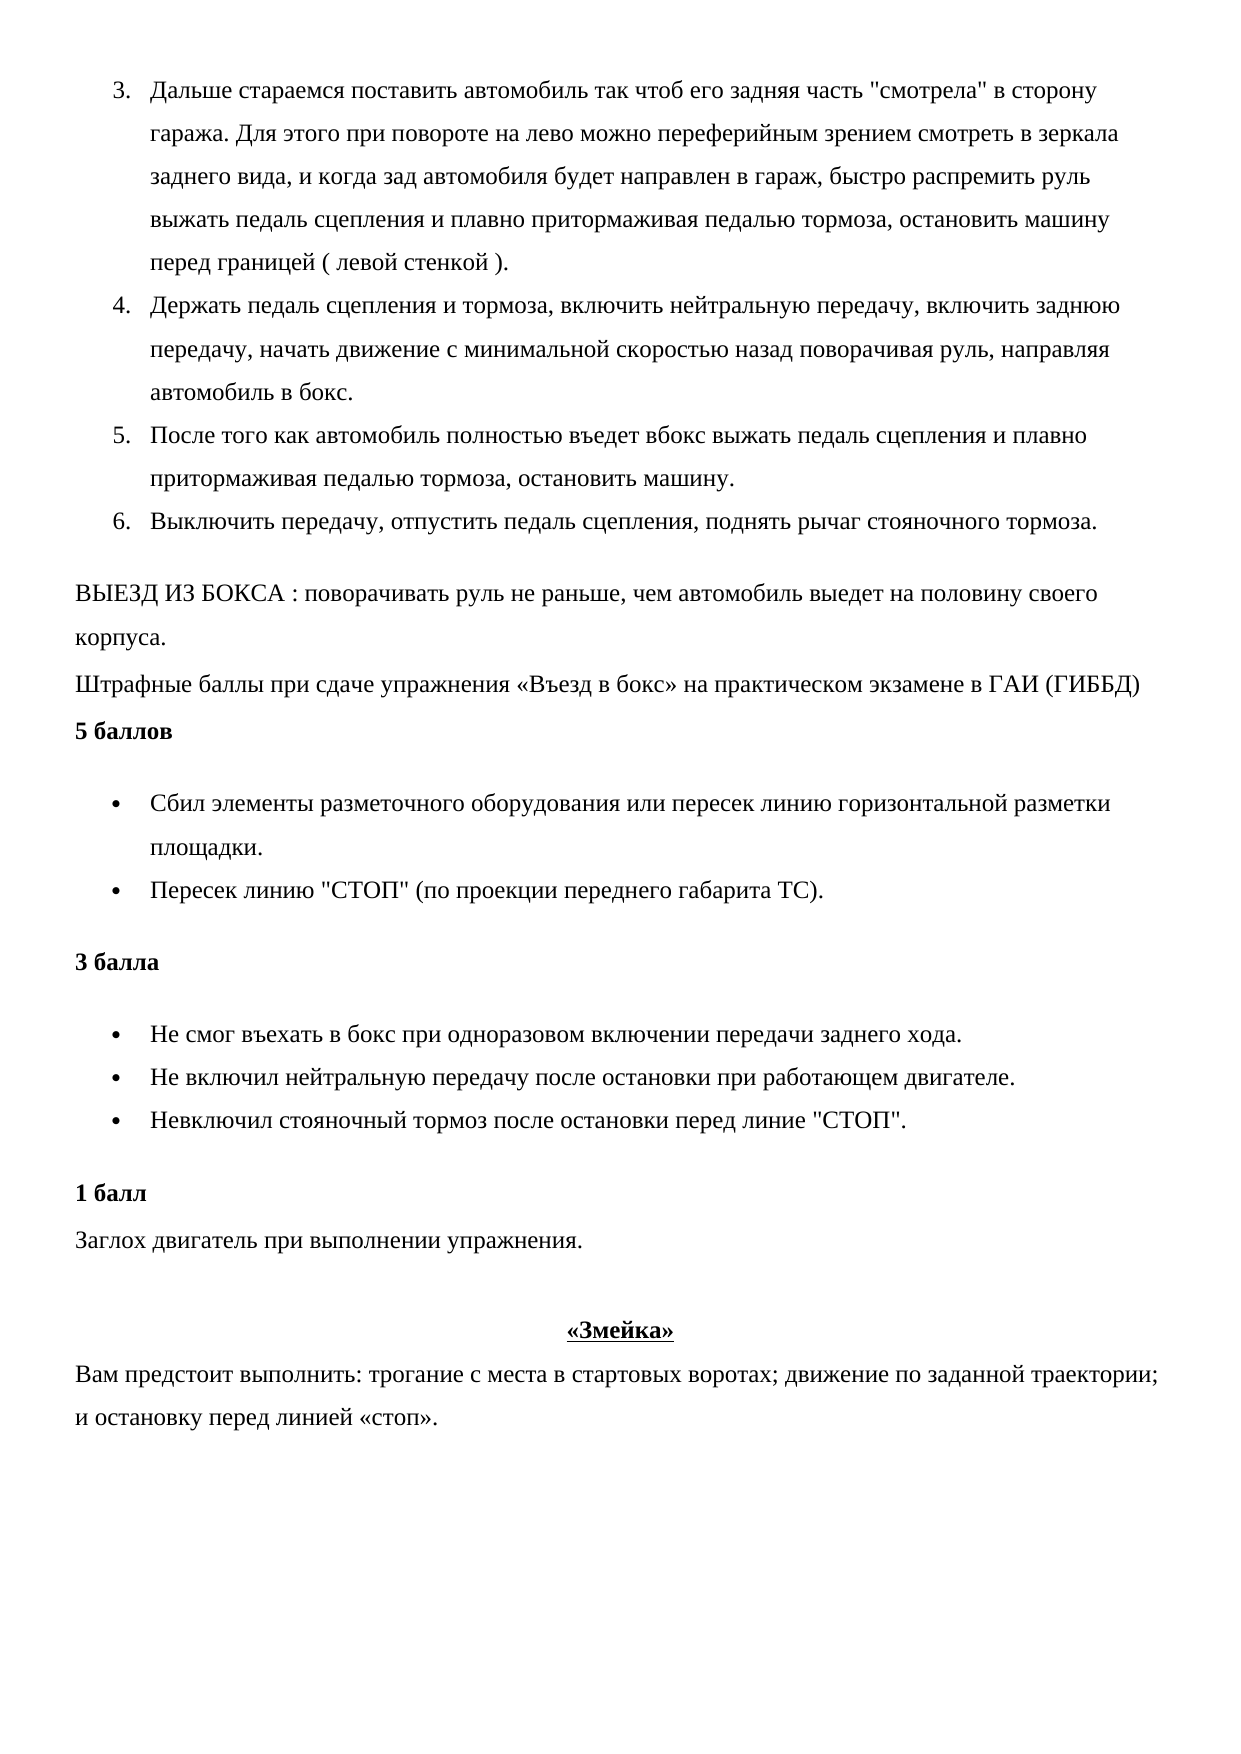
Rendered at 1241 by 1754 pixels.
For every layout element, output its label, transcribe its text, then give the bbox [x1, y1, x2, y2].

list Не смог въехать в бокс при одноразовом включении передачи заднего хода. [112, 1019, 1165, 1048]
list Невключил стояночный тормоз после остановки перед линие "СТОП". [112, 1106, 1165, 1134]
subtitle 1 балл [75, 1178, 1165, 1207]
list Выключить передачу, отпустить педаль сцепления, поднять рычаг стояночного тормоза. [112, 506, 1165, 535]
subtitle Штрафные баллы при сдаче упражнения «Въезд в бокс» на практическом экзамене в ГАИ (ГИББД) [75, 669, 1165, 698]
text Вам предстоит выполнить: трогание с места в стартовых воротах; движение по заданной траектории; и остановку перед линией «стоп». [75, 1359, 1165, 1431]
list Сбил элементы разметочного оборудования или пересек линию горизонтальной разметки площадки. [112, 788, 1165, 860]
subtitle 5 баллов [75, 716, 1165, 745]
subtitle «Змейка» [75, 1316, 1165, 1344]
text ВЫЕЗД ИЗ БОКСА : поворачивать руль не раньше, чем автомобиль выедет на половину своего корпуса. [75, 578, 1165, 650]
list Дальше стараемся поставить автомобиль так чтоб его задняя часть "смотрела" в сторону гаража. Для этого при повороте на лево можно переферийным зрением смотреть в зеркала заднего вида, и когда зад автомобиля будет направлен в гараж, быстро распремить руль выжать педаль сцепления и плавно притормаживая педалью тормоза, остановить машину перед границей ( левой стенкой ). [112, 75, 1165, 276]
list Держать педаль сцепления и тормоза, включить нейтральную передачу, включить заднюю передачу, начать движение с минимальной скоростью назад поворачивая руль, направляя автомобиль в бокс. [112, 291, 1165, 406]
list После того как автомобиль полностью въедет вбокс выжать педаль сцепления и плавно притормаживая педалью тормоза, остановить машину. [112, 420, 1165, 492]
subtitle 3 балла [75, 947, 1165, 976]
subtitle Заглох двигатель при выполнении упражнения. [75, 1225, 1165, 1254]
list Пересек линию "СТОП" (по проекции переднего габарита ТС). [112, 875, 1165, 903]
list Не включил нейтральную передачу после остановки при работающем двигателе. [112, 1062, 1165, 1091]
